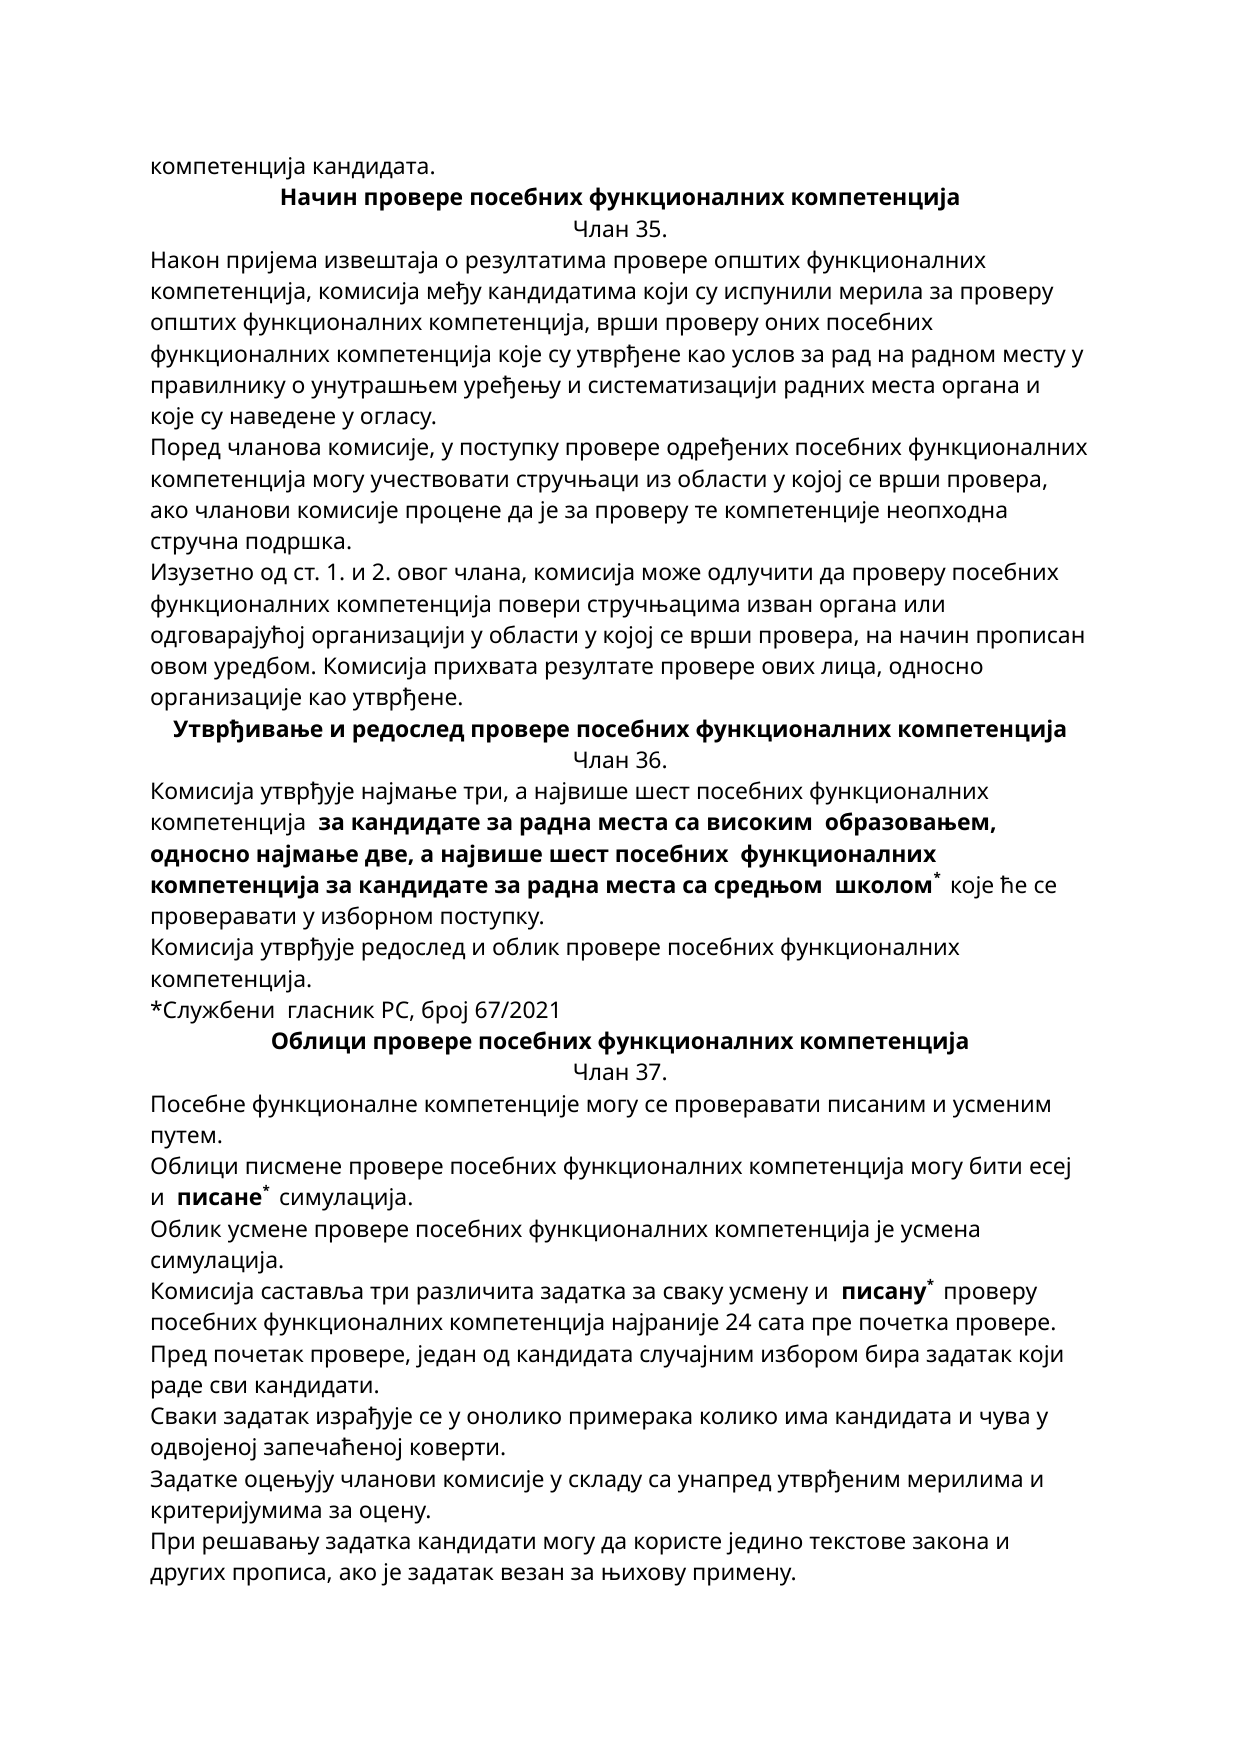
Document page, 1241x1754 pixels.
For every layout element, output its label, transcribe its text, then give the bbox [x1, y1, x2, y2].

text Облик усмене провере посебних функционалних компетенција је усмена симулација. [150, 1244, 1090, 1306]
text Утврђивање и редослед провере посебних функционалних компетенција [150, 744, 1090, 775]
text Члан 35. [150, 244, 1090, 275]
text Члан 37. [150, 1087, 1090, 1119]
text Сваки задатак израђује се у онолико примерака колико има кандидата и чува у одвојеној запечаћеној коверти. [150, 1431, 1090, 1494]
text Комисија саставља три различита задатка за сваку усмену и писану* проверу посебних функционалних компетенција најраније 24 сата пре почетка провере. [150, 1306, 1090, 1369]
text Изузетно од ст. 1. и 2. овог члана, комисија може одлучити да проверу посебних функционалних компетенција повери стручњацима изван органа или одговарајућој организацији у области у којој се врши провера, на начин прописан овом уредбом. Комисија прихвата резултате провере ових лица, односно организације као утврђене. [150, 587, 1090, 744]
text Задатке оцењују чланови комисије у складу са унапред утврђеним мерилима и критеријумима за оцену. [150, 1494, 1090, 1556]
text Посебне функционалне компетенције могу се проверавати писаним и усменим путем. [150, 1119, 1090, 1181]
text Комисија утврђује најмање три, а највише шест посебних функционалних компетенција за кандидате за радна места са високим образовањем, односно најмање две, а највише шест посебних функционалних компетенција за кандидате за радна места са средњом школом* које ће се проверавати у изборном поступку. [150, 806, 1090, 962]
text Поред чланова комисије, у поступку провере одређених посебних функционалних компетенција могу учествовати стручњаци из области у којој се врши провера, ако чланови комисије процене да је за проверу те компетенције неопходна стручна подршка. [150, 462, 1090, 587]
text Након пријема извештаја о резултатима провере општих функционалних компетенција, комисија међу кандидатима који су испунили мерила за проверу општих функционалних компетенција, врши проверу оних посебних функционалних компетенција које су утврђене као услов за рад на радном месту у правилнику о унутрашњем уређењу и систематизацији радних места органа и које су наведене у огласу. [150, 275, 1090, 462]
text Извештај из става 1. овог члана садржи број постигнутих бодова на свакој од компетенција кандидата. [150, 150, 1090, 212]
text Облици писмене провере посебних функционалних компетенција могу бити есеј и писане* симулација. [150, 1181, 1090, 1244]
text Комисија утврђује редослед и облик провере посебних функционалних компетенција. [150, 962, 1090, 1025]
text Начин провере посебних функционалних компетенција [150, 212, 1090, 244]
text Пред почетак провере, један од кандидата случајним избором бира задатак који раде сви кандидати. [150, 1369, 1090, 1431]
text Члан 36. [150, 775, 1090, 806]
text *Службени гласник РС, број 67/2021 [150, 1025, 1090, 1056]
text Облици провере посебних функционалних компетенција [150, 1056, 1090, 1087]
